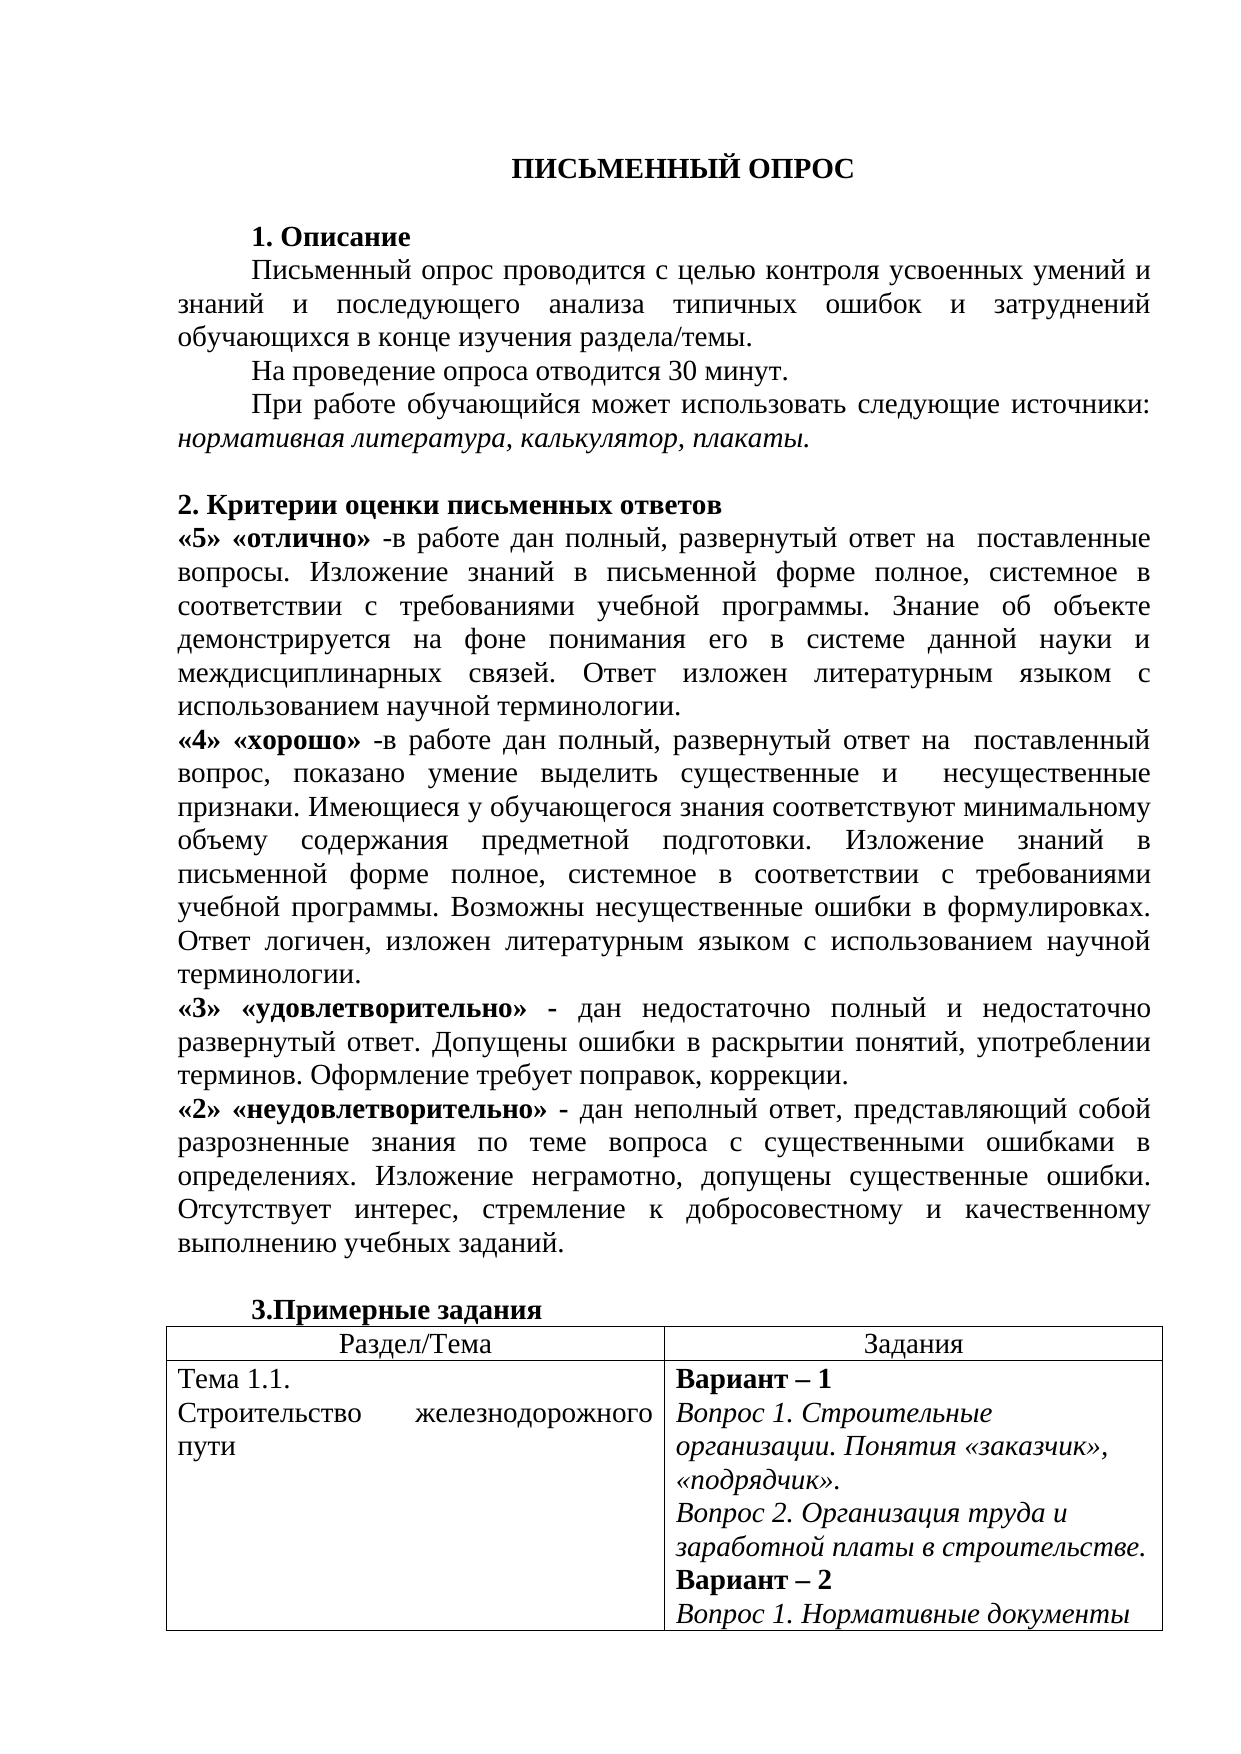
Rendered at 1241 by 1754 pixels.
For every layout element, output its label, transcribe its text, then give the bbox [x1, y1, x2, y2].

text «2» «неудовлетворительно» - дан неполный ответ, представляющий собой разрозненные знания по теме вопроса с существенными ошибками в определениях. Изложение неграмотно, допущены существенные ошибки. Отсутствует интерес, стремление к добросовестному и качественному выполнению учебных заданий. [177, 1091, 1152, 1258]
text «3» «удовлетворительно» - дан недостаточно полный и недостаточно развернутый ответ. Допущены ошибки в раскрытии понятий, употреблении терминов. Оформление требует поправок, коррекции. [177, 990, 1152, 1091]
text ПИСЬМЕННЫЙ ОПРОС [215, 152, 1152, 185]
text «5» «отлично» -в работе дан полный, развернутый ответ на поставленные вопросы. Изложение знаний в письменной форме полное, системное в соответствии с требованиями учебной программы. Знание об объекте демонстрируется на фоне понимания его в системе данной науки и междисциплинарных связей. Ответ изложен литературным языком с использованием научной терминологии. [177, 521, 1152, 722]
text «4» «хорошо» -в работе дан полный, развернутый ответ на поставленный вопрос, показано умение выделить существенные и несущественные признаки. Имеющиеся у обучающегося знания соответствуют минимальному объему содержания предметной подготовки. Изложение знаний в письменной форме полное, системное в соответствии с требованиями учебной программы. Возможны несущественные ошибки в формулировках. Ответ логичен, изложен литературным языком с использованием научной терминологии. [177, 722, 1152, 990]
text 2. Критерии оценки письменных ответов [177, 487, 1152, 521]
text 1. Описание [177, 219, 1152, 252]
table_header Раздел/Тема [167, 1327, 664, 1360]
text При работе обучающийся может использовать следующие источники: нормативная литература, калькулятор, плакаты. [177, 386, 1152, 453]
table_header Задания [665, 1327, 1162, 1360]
text На проведение опроса отводится 30 минут. [177, 353, 1152, 386]
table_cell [665, 1361, 1162, 1629]
text 3.Примерные задания [177, 1292, 1152, 1326]
text Письменный опрос проводится с целью контроля усвоенных умений и знаний и последующего анализа типичных ошибок и затруднений обучающихся в конце изучения раздела/темы. [177, 252, 1152, 353]
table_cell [167, 1361, 664, 1629]
